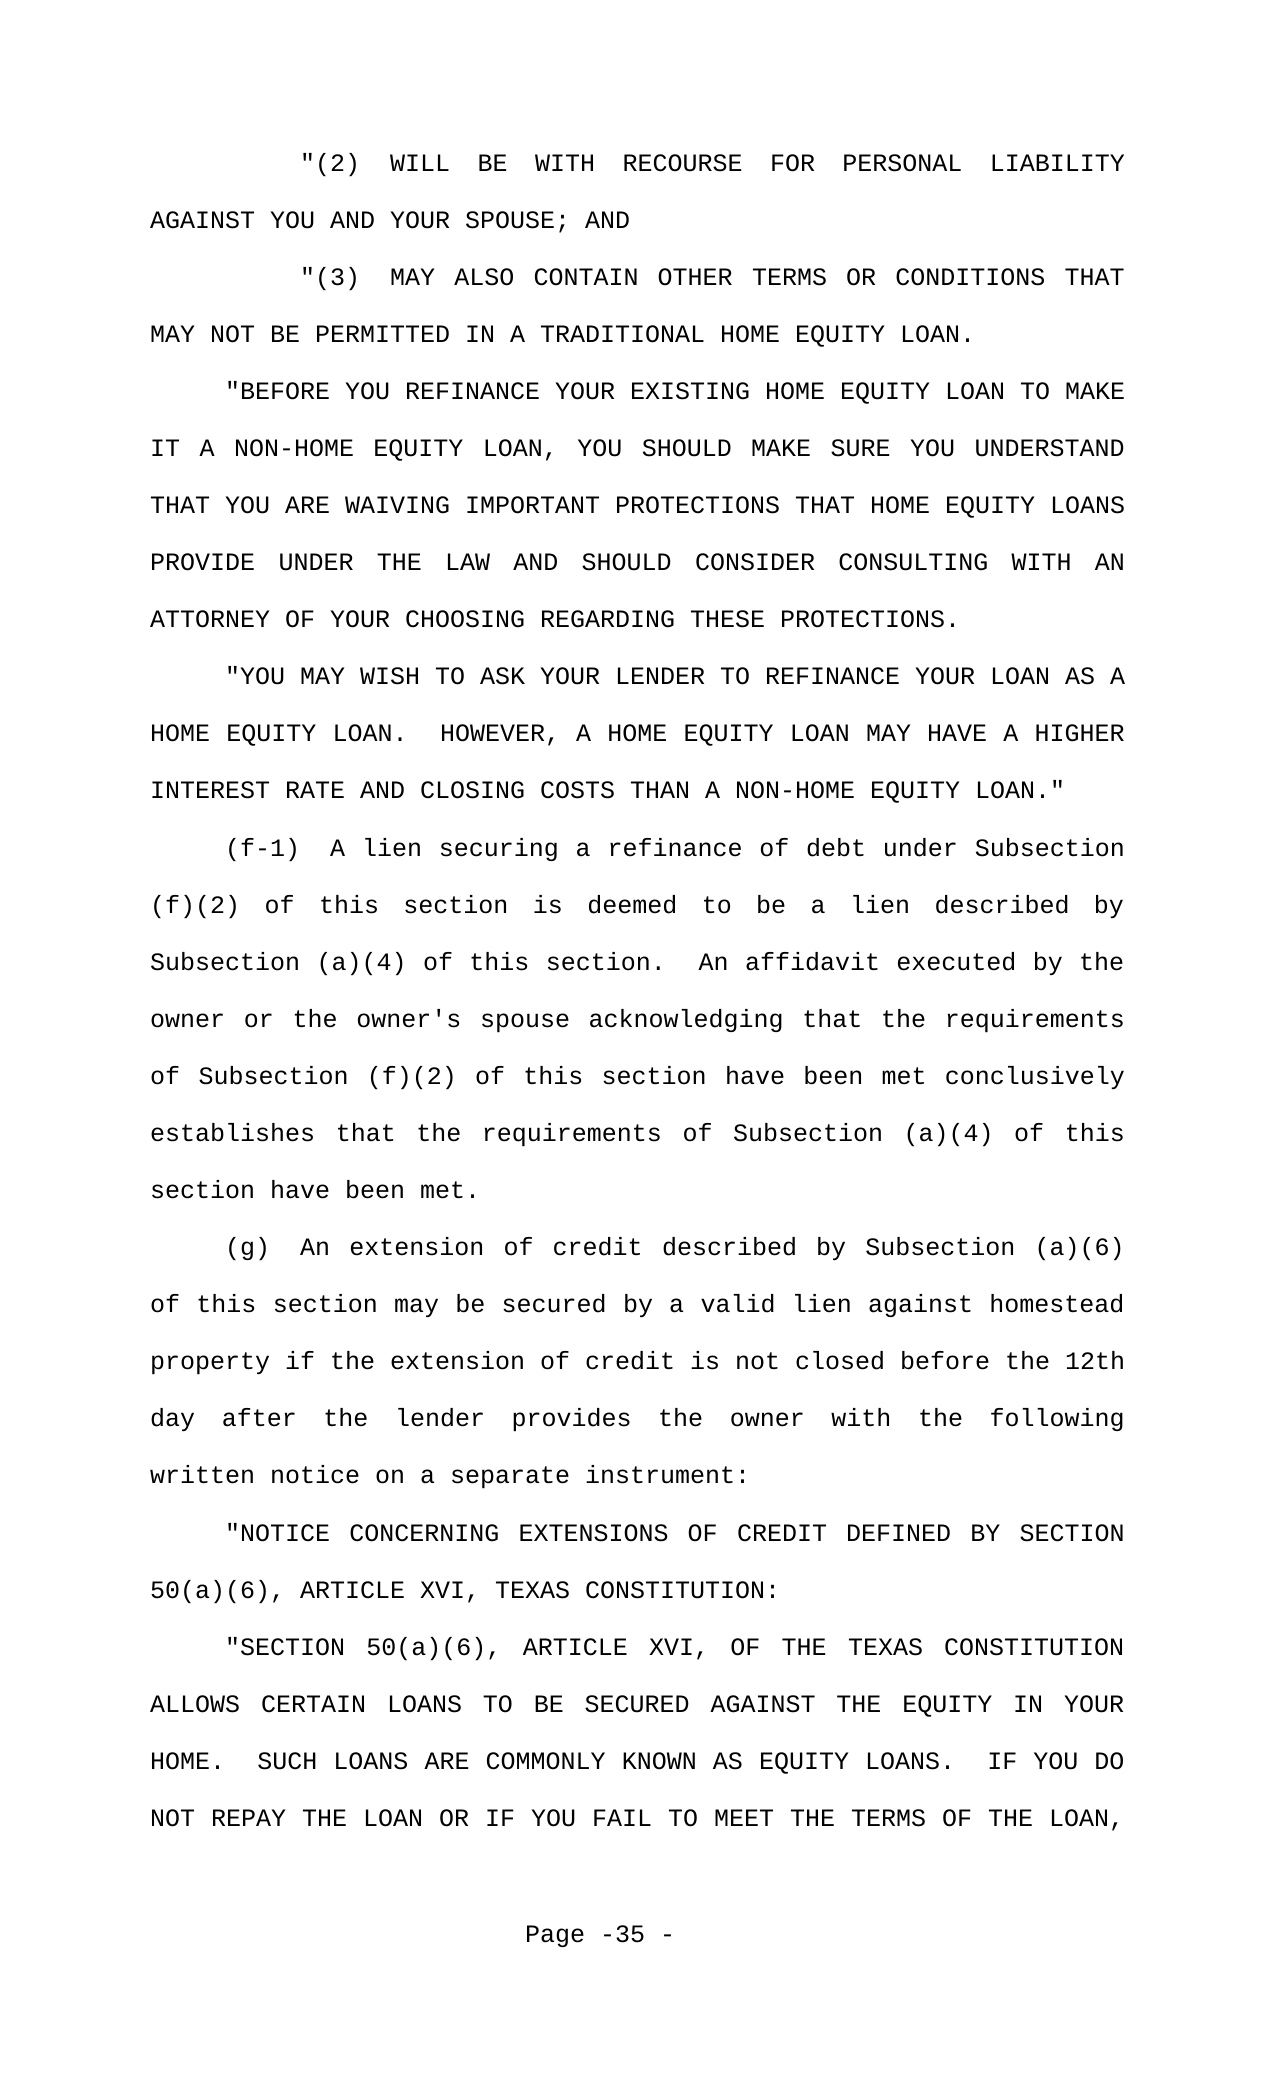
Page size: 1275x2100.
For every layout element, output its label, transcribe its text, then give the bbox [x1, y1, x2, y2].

text "BEFORE YOU REFINANCE YOUR EXISTING HOME EQUITY LOAN TO MAKE IT A NON-HOME EQUITY LOAN, YOU SHOULD MAKE SURE YOU UNDERSTAND THAT YOU ARE WAIVING IMPORTANT PROTECTIONS THAT HOME EQUITY LOANS PROVIDE UNDER THE LAW AND SHOULD CONSIDER CONSULTING WITH AN ATTORNEY OF YOUR CHOOSING REGARDING THESE PROTECTIONS. [150, 378, 1125, 635]
text (f-1) A lien securing a refinance of debt under Subsection (f)(2) of this section is deemed to be a lien described by Subsection (a)(4) of this section. An affidavit executed by the owner or the owner's spouse acknowledging that the requirements of Subsection (f)(2) of this section have been met conclusively establishes that the requirements of Subsection (a)(4) of this section have been met. [150, 835, 1125, 1206]
text "NOTICE CONCERNING EXTENSIONS OF CREDIT DEFINED BY SECTION 50(a)(6), ARTICLE XVI, TEXAS CONSTITUTION: [150, 1520, 1125, 1606]
text (g) An extension of credit described by Subsection (a)(6) of this section may be secured by a valid lien against homestead property if the extension of credit is not closed before the 12th day after the lender provides the owner with the following written notice on a separate instrument: [150, 1234, 1125, 1491]
text "(2) WILL BE WITH RECOURSE FOR PERSONAL LIABILITY AGAINST YOU AND YOUR SPOUSE; AND [150, 150, 1125, 236]
text "YOU MAY WISH TO ASK YOUR LENDER TO REFINANCE YOUR LOAN AS A HOME EQUITY LOAN. HOWEVER, A HOME EQUITY LOAN MAY HAVE A HIGHER INTEREST RATE AND CLOSING COSTS THAN A NON-HOME EQUITY LOAN." [150, 664, 1125, 806]
text "(3) MAY ALSO CONTAIN OTHER TERMS OR CONDITIONS THAT MAY NOT BE PERMITTED IN A TRADITIONAL HOME EQUITY LOAN. [150, 264, 1125, 350]
